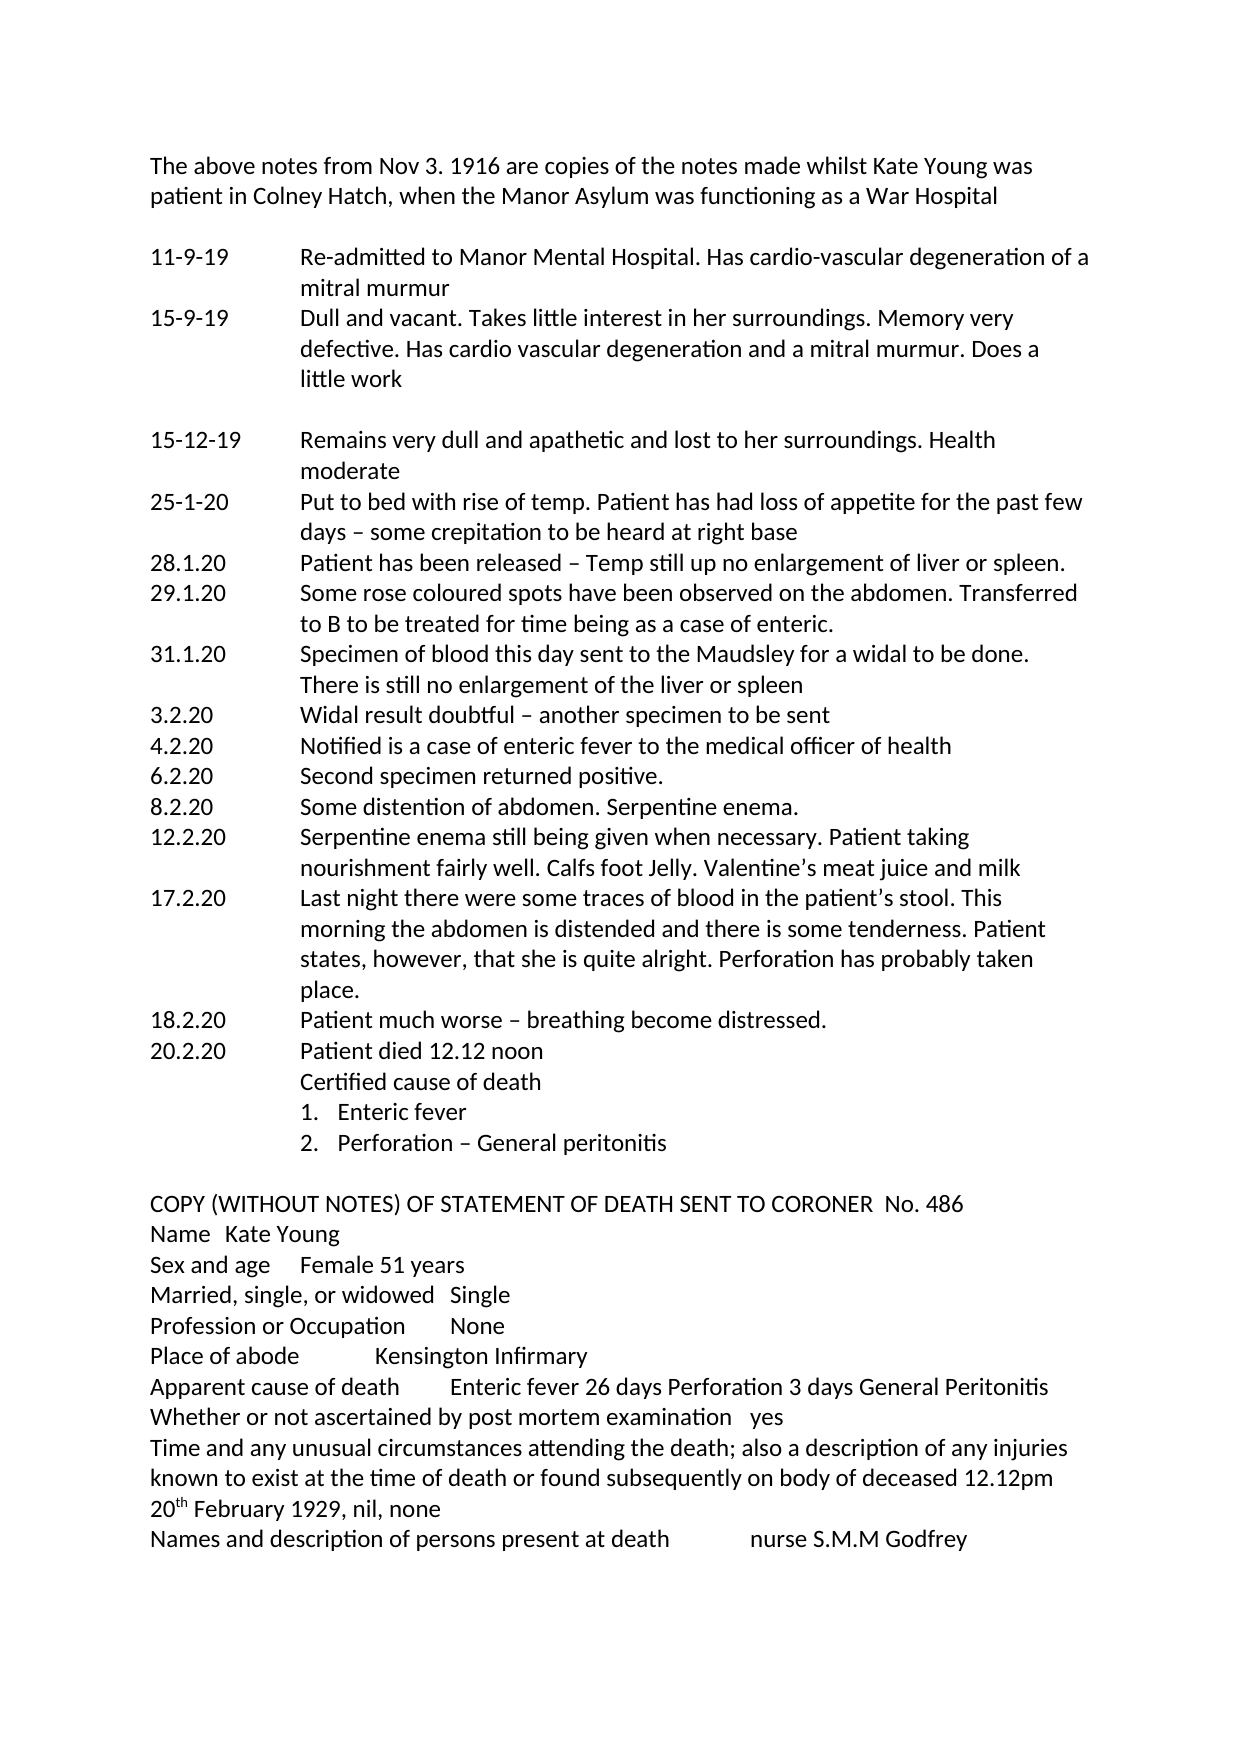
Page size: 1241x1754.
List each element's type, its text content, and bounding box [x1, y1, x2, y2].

text 28.1.20 Patient has been released – Temp still up no enlargement of liver or spleen. [150, 547, 1090, 577]
text COPY (WITHOUT NOTES) OF STATEMENT OF DEATH SENT TO CORONER No. 486 [150, 1188, 1090, 1218]
text 6.2.20 Second specimen returned positive. [150, 760, 1090, 791]
text Apparent cause of death Enteric fever 26 days Perforation 3 days General Peritonitis [150, 1371, 1090, 1401]
text 12.2.20 Serpentine enema still being given when necessary. Patient taking nourishment fairly well. Calfs foot Jelly. Valentine’s meat juice and milk [150, 821, 1090, 882]
text Certified cause of death [150, 1066, 1090, 1096]
text 11-9-19 Re-admitted to Manor Mental Hospital. Has cardio-vascular degeneration of a mitral murmur [150, 242, 1090, 303]
list Perforation – General peritonitis [300, 1127, 1090, 1157]
text Time and any unusual circumstances attending the death; also a description of any injuries known to exist at the time of death or found subsequently on body of deceased 12.12pm 20th February 1929, nil, none [150, 1432, 1090, 1523]
text The above notes from Nov 3. 1916 are copies of the notes made whilst Kate Young was patient in Colney Hatch, when the Manor Asylum was functioning as a War Hospital [150, 150, 1090, 211]
text Profession or Occupation None [150, 1310, 1090, 1340]
text 25-1-20 Put to bed with rise of temp. Patient has had loss of appetite for the past few days – some crepitation to be heard at right base [150, 486, 1090, 547]
text 17.2.20 Last night there were some traces of blood in the patient’s stool. This morning the abdomen is distended and there is some tenderness. Patient states, however, that she is quite alright. Perforation has probably taken place. [150, 882, 1090, 1004]
text Married, single, or widowed Single [150, 1279, 1090, 1310]
text 31.1.20 Specimen of blood this day sent to the Maudsley for a widal to be done. There is still no enlargement of the liver or spleen [150, 638, 1090, 699]
text Place of abode Kensington Infirmary [150, 1340, 1090, 1371]
text 29.1.20 Some rose coloured spots have been observed on the abdomen. Transferred to B to be treated for time being as a case of enteric. [150, 577, 1090, 638]
text 4.2.20 Notified is a case of enteric fever to the medical officer of health [150, 730, 1090, 760]
text 20.2.20 Patient died 12.12 noon [150, 1035, 1090, 1066]
text 15-9-19 Dull and vacant. Takes little interest in her surroundings. Memory very defective. Has cardio vascular degeneration and a mitral murmur. Does a little work [150, 303, 1090, 394]
list Enteric fever [300, 1096, 1090, 1127]
text Sex and age Female 51 years [150, 1249, 1090, 1279]
text Names and description of persons present at death nurse S.M.M Godfrey [150, 1523, 1090, 1554]
text 8.2.20 Some distention of abdomen. Serpentine enema. [150, 791, 1090, 821]
text Name Kate Young [150, 1218, 1090, 1249]
text 18.2.20 Patient much worse – breathing become distressed. [150, 1004, 1090, 1035]
text 3.2.20 Widal result doubtful – another specimen to be sent [150, 699, 1090, 730]
text 15-12-19 Remains very dull and apathetic and lost to her surroundings. Health moderate [150, 425, 1090, 486]
text Whether or not ascertained by post mortem examination yes [150, 1401, 1090, 1432]
